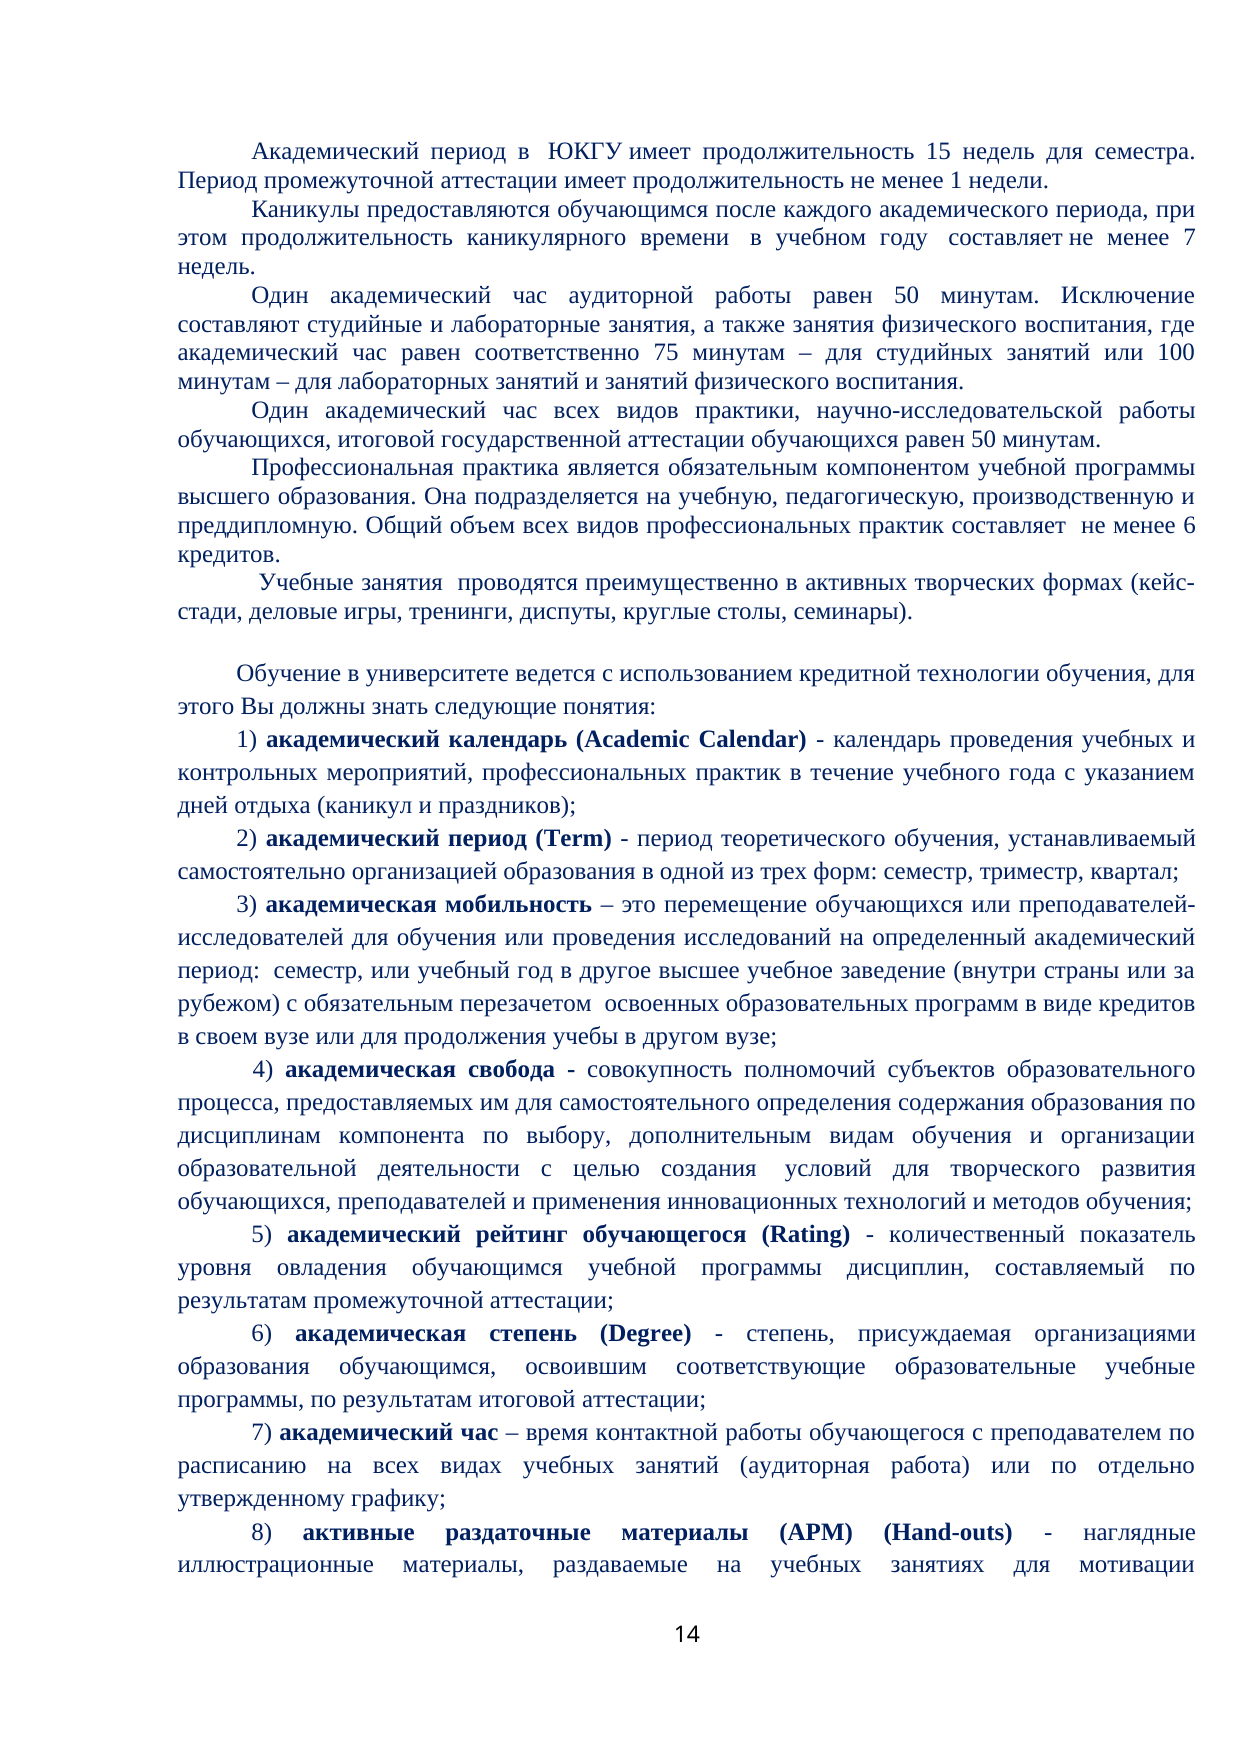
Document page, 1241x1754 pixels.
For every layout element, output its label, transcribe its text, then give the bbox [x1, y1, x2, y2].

text 1) академический календарь (Academic Calendar) - календарь проведения учебных и контрольных мероприятий, профессиональных практик в течение учебного года с указанием дней отдыха (каникул и праздников); [177, 724, 1196, 819]
text 2) академический период (Term) - период теоретического обучения, устанавливаемый самостоятельно организацией образования в одной из трех форм: семестр, триместр, квартал; [177, 823, 1196, 885]
text Каникулы предоставляются обучающимся после каждого академического периода, при этом продолжительность каникулярного времени в учебном году составляет не менее 7 недель. [177, 194, 1196, 280]
text 4) академическая свобода - совокупность полномочий субъектов образовательного процесса, предоставляемых им для самостоятельного определения содержания образования по дисциплинам компонента по выбору, дополнительным видам обучения и организации образовательной деятельности с целью создания условий для творческого развития обучающихся, преподавателей и применения инновационных технологий и методов обучения; [177, 1054, 1196, 1215]
text Профессиональная практика является обязательным компонентом учебной программы высшего образования. Она подразделяется на учебную, педагогическую, производственную и преддипломную. Общий объем всех видов профессиональных практик составляет не менее 6 кредитов. [177, 452, 1196, 567]
text 6) академическая степень (Degree) - степень, присуждаемая организациями образования обучающимся, освоившим соответствующие образовательные учебные программы, по результатам итоговой аттестации; [177, 1318, 1196, 1413]
text Один академический час аудиторной работы равен 50 минутам. Исключение составляют студийные и лабораторные занятия, а также занятия физического воспитания, где академический час равен соответственно 75 минутам – для студийных занятий или 100 минутам – для лабораторных занятий и занятий физического воспитания. [177, 280, 1196, 395]
text Один академический час всех видов практики, научно-исследовательской работы обучающихся, итоговой государственной аттестации обучающихся равен 50 минутам. [177, 395, 1196, 452]
text Академический период в ЮКГУ имеет продолжительность 15 недель для семестра. Период промежуточной аттестации имеет продолжительность не менее 1 недели. [177, 136, 1196, 194]
text 3) академическая мобильность – это перемещение обучающихся или преподавателей-исследователей для обучения или проведения исследований на определенный академический период: семестр, или учебный год в другое высшее учебное заведение (внутри страны или за рубежом) с обязательным перезачетом освоенных образовательных программ в виде кредитов в своем вузе или для продолжения учебы в другом вузе; [177, 889, 1196, 1050]
text Учебные занятия проводятся преимущественно в активных творческих формах (кейс-стади, деловые игры, тренинги, диспуты, круглые столы, семинары). [177, 567, 1196, 625]
text 7) академический час – время контактной работы обучающегося с преподавателем по расписанию на всех видах учебных занятий (аудиторная работа) или по отдельно утвержденному графику; [177, 1417, 1196, 1512]
text 5) академический рейтинг обучающегося (Rating) - количественный показатель уровня овладения обучающимся учебной программы дисциплин, составляемый по результатам промежуточной аттестации; [177, 1219, 1196, 1314]
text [177, 1517, 1196, 1578]
text Обучение в университете ведется с использованием кредитной технологии обучения, для этого Вы должны знать следующие понятия: [177, 658, 1196, 720]
